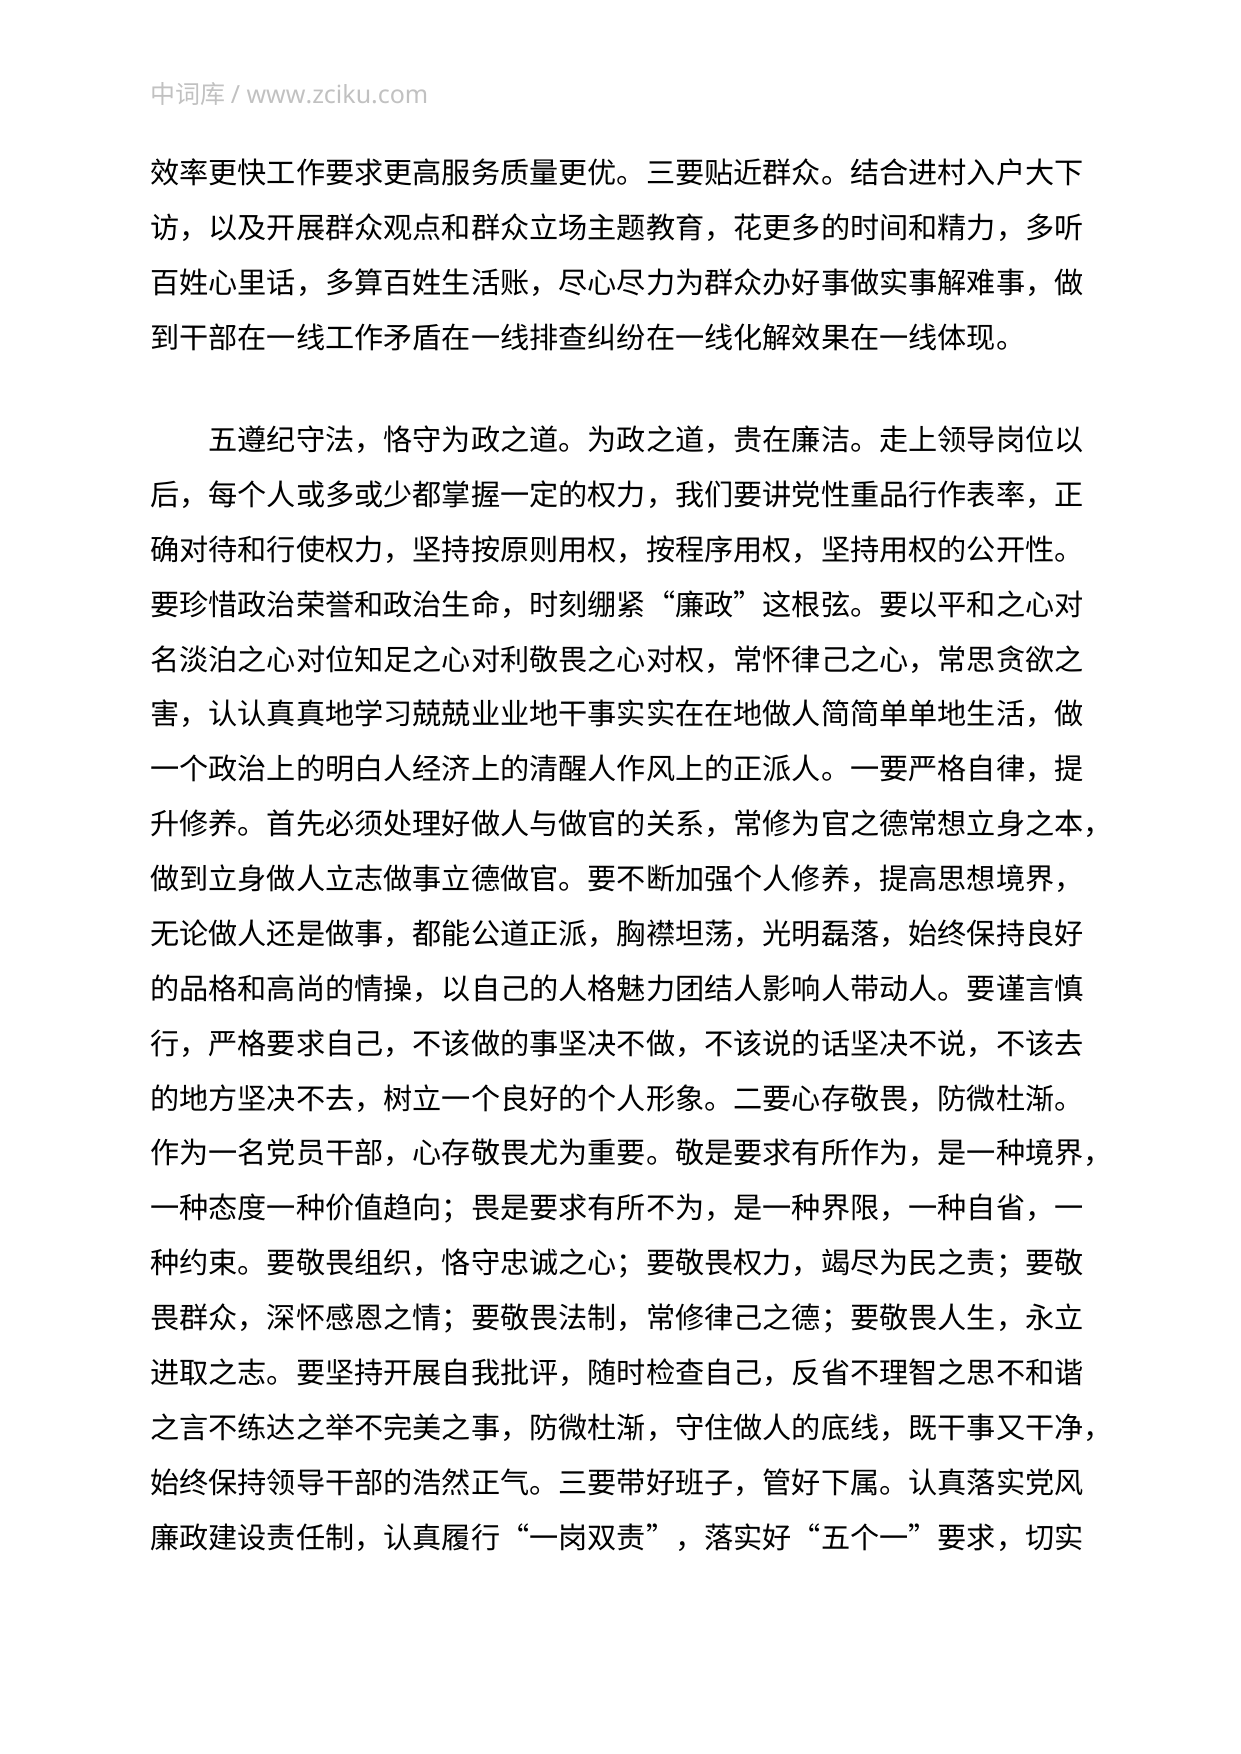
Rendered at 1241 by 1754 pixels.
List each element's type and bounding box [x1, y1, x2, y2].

text [150, 416, 1090, 1557]
text [150, 150, 1090, 357]
